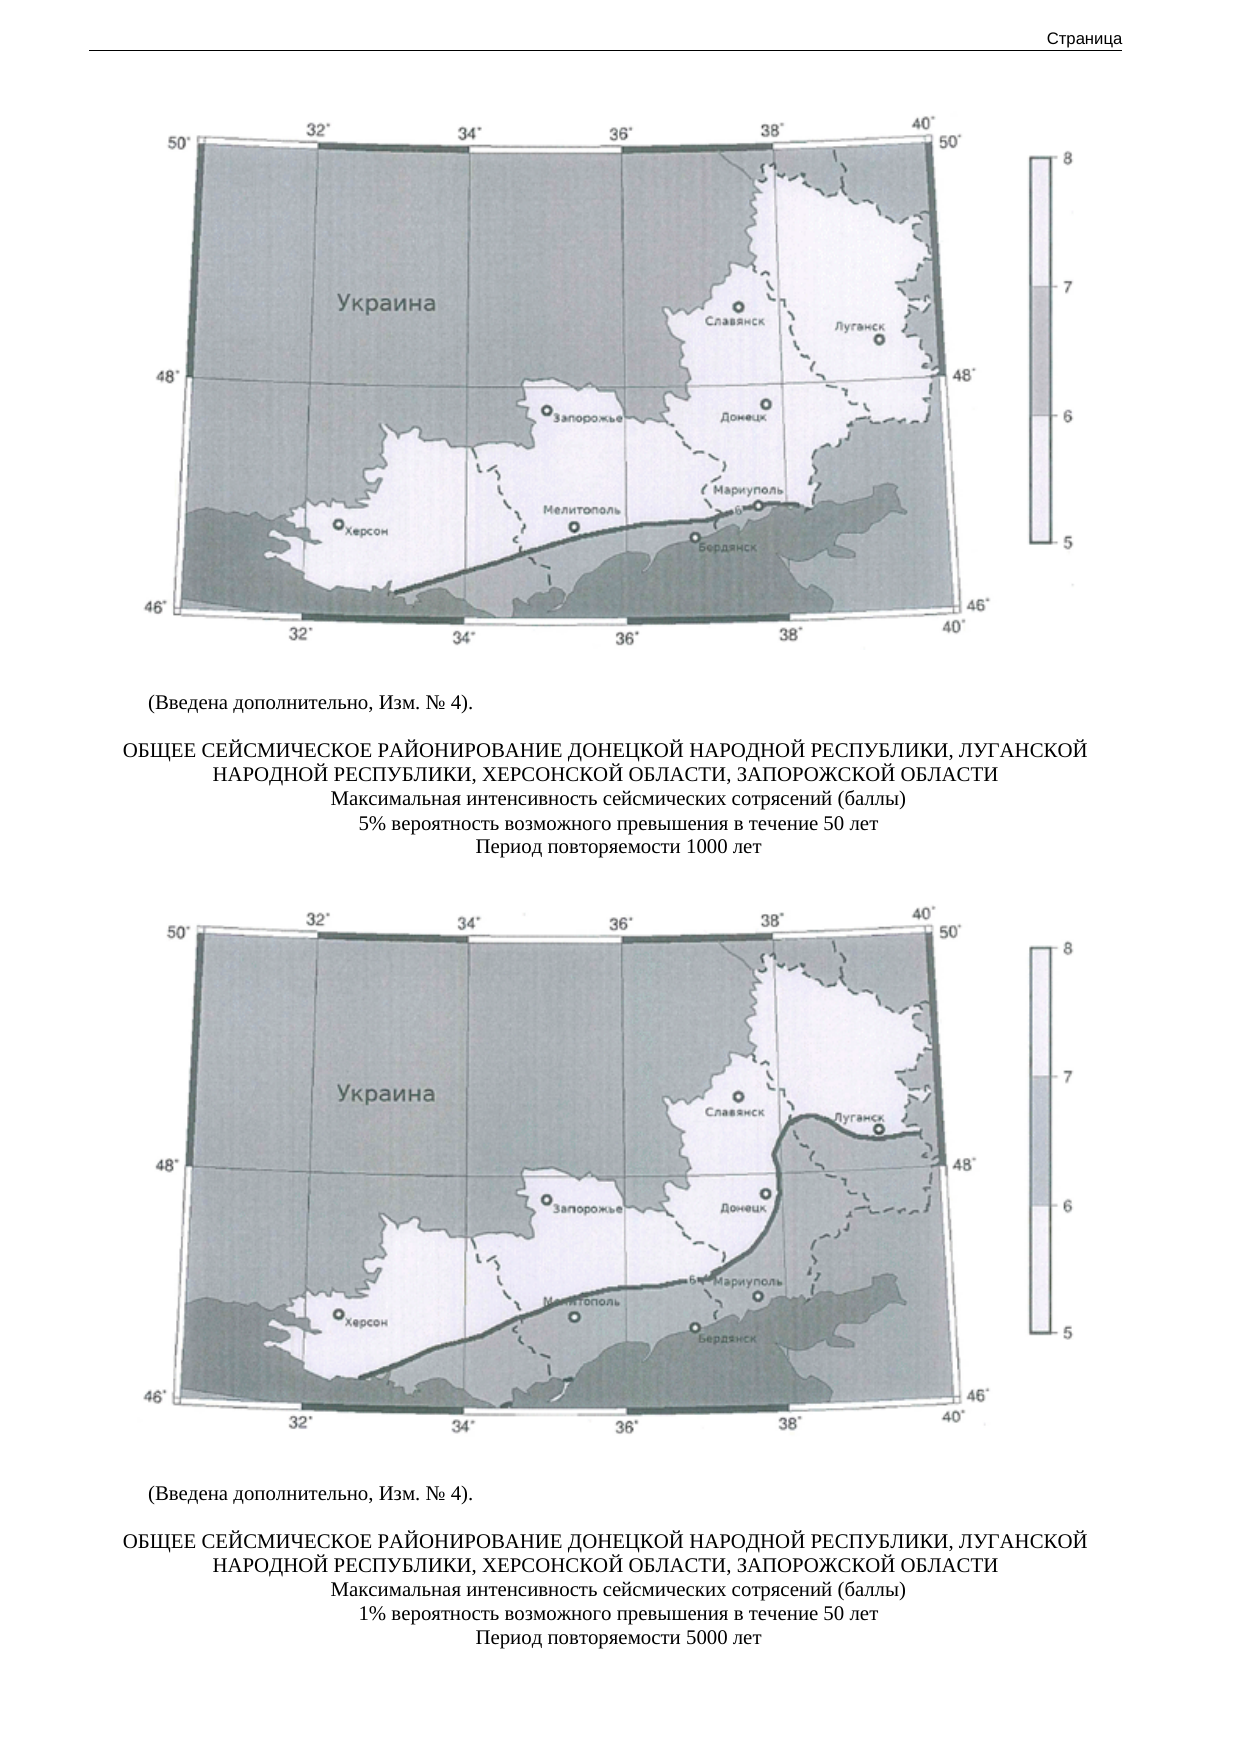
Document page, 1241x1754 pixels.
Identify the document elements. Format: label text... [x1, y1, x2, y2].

text Период повторяемости 5000 лет [89, 1625, 1122, 1649]
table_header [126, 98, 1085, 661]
text 5% вероятность возможного превышения в течение 50 лет [89, 810, 1122, 834]
text (Введена дополнительно, Изм. № 4). [89, 690, 1122, 714]
text ОБЩЕЕ СЕЙСМИЧЕСКОЕ РАЙОНИРОВАНИЕ ДОНЕЦКОЙ НАРОДНОЙ РЕСПУБЛИКИ, ЛУГАНСКОЙ НАРОДНОЙ РЕСПУБЛИКИ, ХЕРСОНСКОЙ ОБЛАСТИ, ЗАПОРОЖСКОЙ ОБЛАСТИ [89, 1528, 1122, 1577]
picture [136, 899, 1075, 1440]
text Максимальная интенсивность сейсмических сотрясений (баллы) [89, 1577, 1122, 1601]
text (Введена дополнительно, Изм. № 4). [89, 1480, 1122, 1504]
text 1% вероятность возможного превышения в течение 50 лет [89, 1601, 1122, 1625]
text Период повторяемости 1000 лет [89, 834, 1122, 858]
text ОБЩЕЕ СЕЙСМИЧЕСКОЕ РАЙОНИРОВАНИЕ ДОНЕЦКОЙ НАРОДНОЙ РЕСПУБЛИКИ, ЛУГАНСКОЙ НАРОДНОЙ РЕСПУБЛИКИ, ХЕРСОНСКОЙ ОБЛАСТИ, ЗАПОРОЖСКОЙ ОБЛАСТИ [89, 738, 1122, 786]
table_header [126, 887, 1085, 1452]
picture [136, 110, 1075, 650]
text Максимальная интенсивность сейсмических сотрясений (баллы) [89, 786, 1122, 810]
